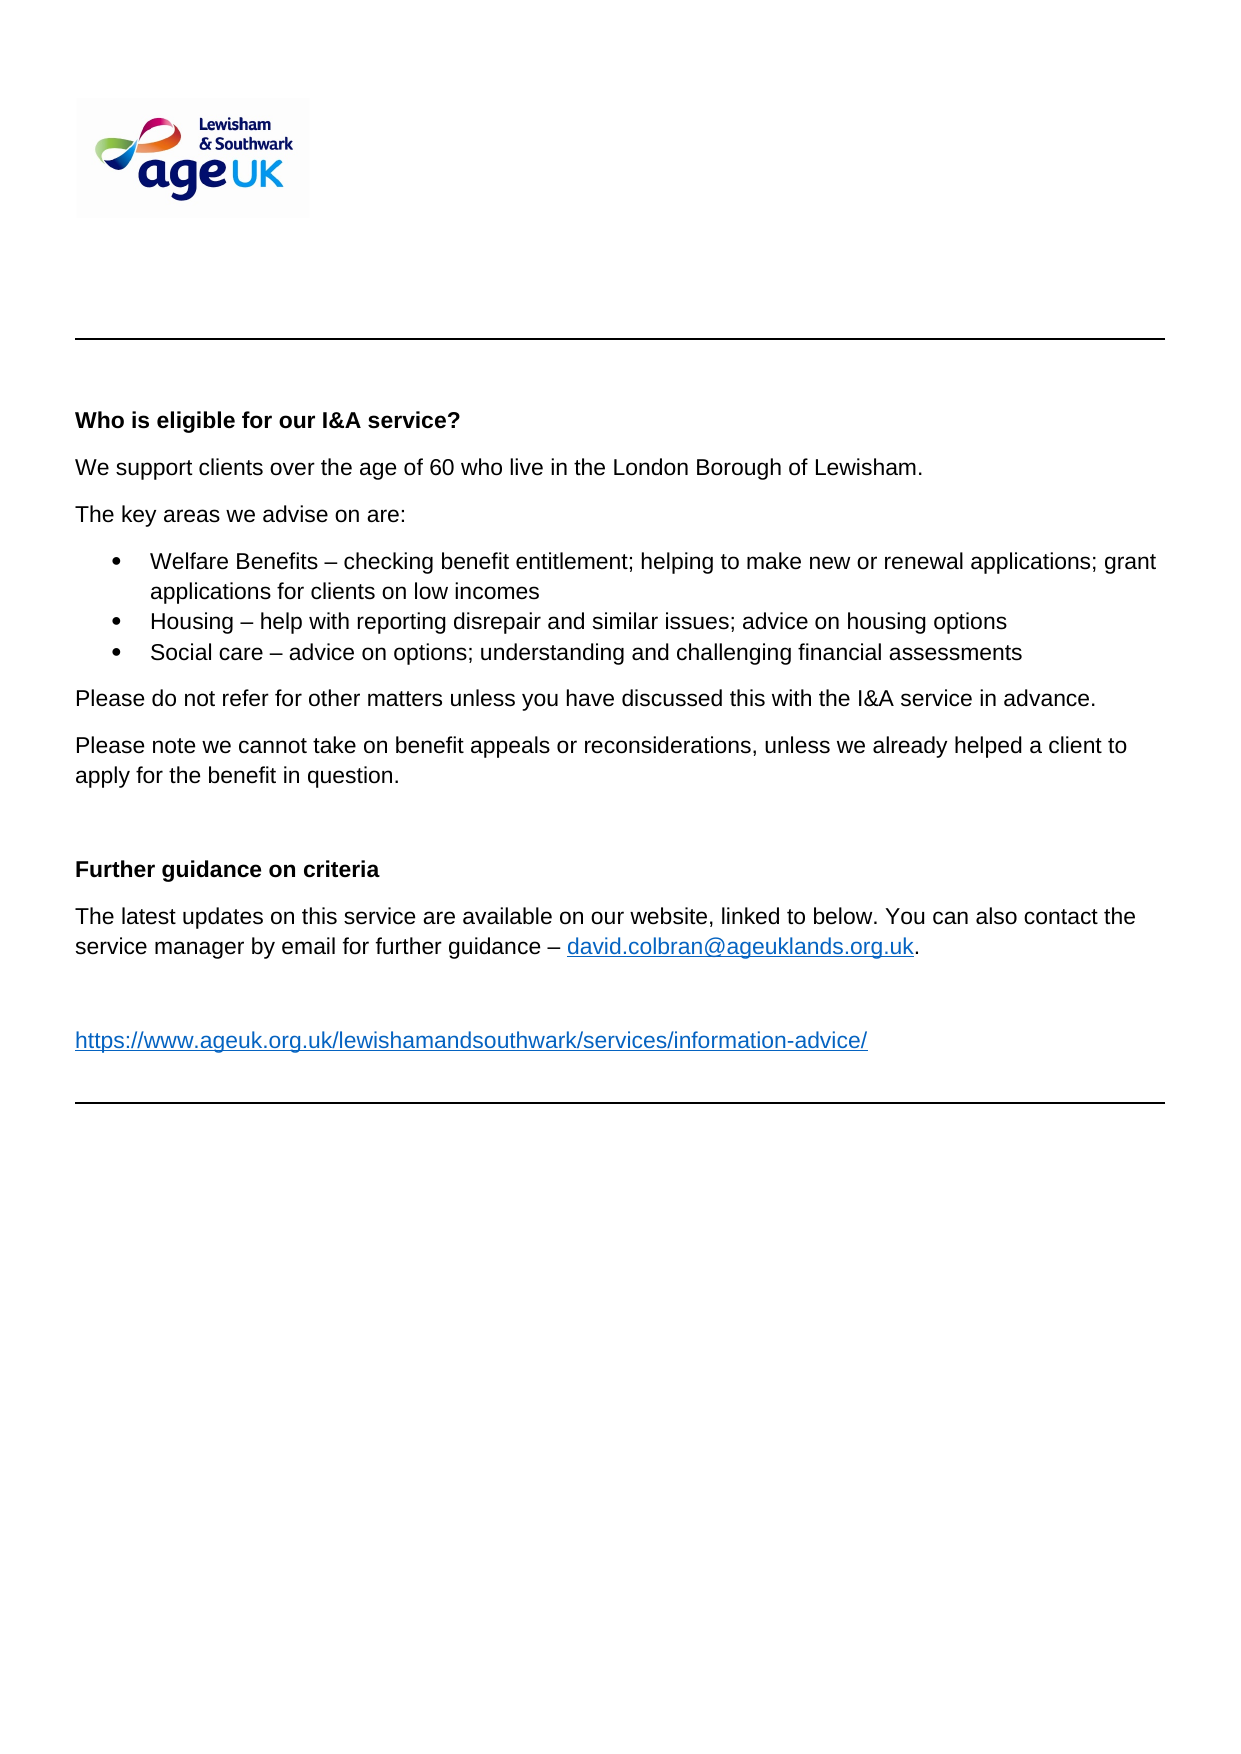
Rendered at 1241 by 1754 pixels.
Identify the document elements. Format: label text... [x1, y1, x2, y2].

list Welfare Benefits – checking benefit entitlement; helping to make new or renewal applications; grant applications for clients on low incomes [112, 548, 1165, 604]
text The latest updates on this service are available on our website, linked to below. You can also contact the service manager by email for further guidance – david.colbran@ageuklands.org.uk. [75, 903, 1165, 959]
text Who is eligible for our I&A service? [75, 407, 1165, 433]
text Please note we cannot take on benefit appeals or reconsiderations, unless we already helped a client to apply for the benefit in question. [75, 732, 1165, 789]
list Housing – help with reporting disrepair and similar issues; advice on housing options [112, 608, 1165, 634]
text The key areas we advise on are: [75, 501, 1165, 527]
text Further guidance on criteria [75, 856, 1165, 882]
text We support clients over the age of 60 who live in the London Borough of Lewisham. [75, 454, 1165, 480]
picture [75, 98, 310, 217]
list Social care – advice on options; understanding and challenging financial assessments [112, 638, 1165, 665]
text Please do not refer for other matters unless you have discussed this with the I&A service in advance. [75, 685, 1165, 712]
text https://www.ageuk.org.uk/lewishamandsouthwark/services/information-advice/ [75, 1027, 1165, 1053]
